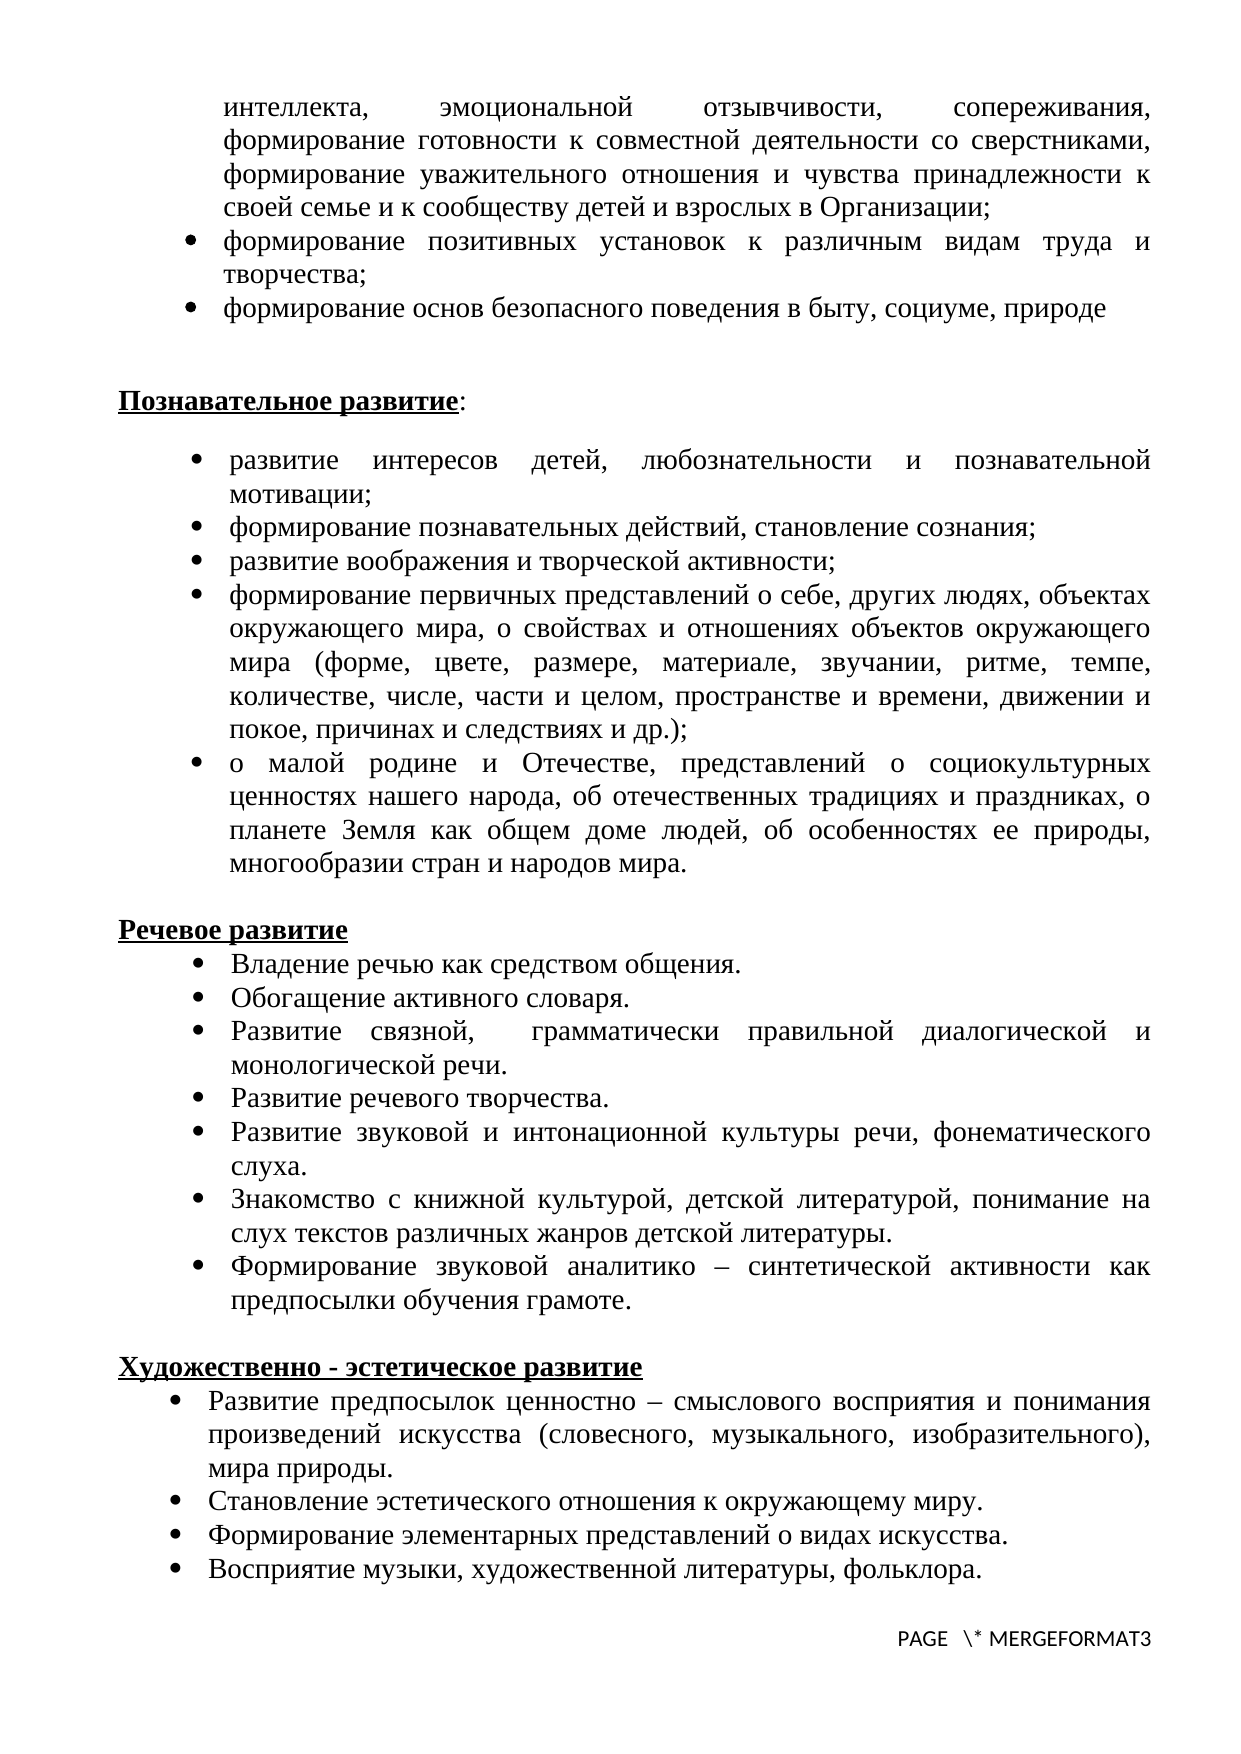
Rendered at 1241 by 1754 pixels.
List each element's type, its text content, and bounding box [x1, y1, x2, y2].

list о малой родине и Отечестве, представлений о социокультурных ценностях нашего народа, об отечественных традициях и праздниках, о планете Земля как общем доме людей, об особенностях ее природы, многообразии стран и народов мира. [192, 745, 1152, 879]
list Восприятие музыки, художественной литературы, фольклора. [170, 1551, 1152, 1584]
text Речевое развитие [118, 912, 1152, 946]
list формирование позитивных установок к различным видам труда и творчества; [186, 223, 1152, 290]
list формирование первичных представлений о себе, других людях, объектах окружающего мира, о свойствах и отношениях объектов окружающего мира (форме, цвете, размере, материале, звучании, ритме, темпе, количестве, числе, части и целом, пространстве и времени, движении и покое, причинах и следствиях и др.); [192, 577, 1152, 745]
text Художественно - эстетическое развитие [118, 1349, 1152, 1383]
list Обогащение активного словаря. [193, 980, 1152, 1013]
list Развитие звуковой и интонационной культуры речи, фонематического слуха. [193, 1114, 1152, 1181]
list Развитие предпосылок ценностно – смыслового восприятия и понимания произведений искусства (словесного, музыкального, изобразительного), мира природы. [170, 1383, 1152, 1483]
list Знакомство с книжной культурой, детской литературой, понимание на слух текстов различных жанров детской литературы. [193, 1181, 1152, 1248]
list Развитие связной, грамматически правильной диалогической и монологической речи. [193, 1013, 1152, 1081]
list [186, 89, 1152, 223]
list развитие интересов детей, любознательности и познавательной мотивации; [192, 442, 1152, 509]
list Формирование элементарных представлений о видах искусства. [170, 1517, 1152, 1551]
list развитие воображения и творческой активности; [192, 543, 1152, 577]
list формирование познавательных действий, становление сознания; [192, 509, 1152, 543]
text Познавательное развитие: [118, 383, 1152, 417]
list Развитие речевого творчества. [193, 1081, 1152, 1114]
list Формирование звуковой аналитико – синтетической активности как предпосылки обучения грамоте. [193, 1248, 1152, 1316]
list Становление эстетического отношения к окружающему миру. [170, 1483, 1152, 1517]
list формирование основ безопасного поведения в быту, социуме, природе [186, 290, 1152, 324]
list Владение речью как средством общения. [193, 946, 1152, 980]
